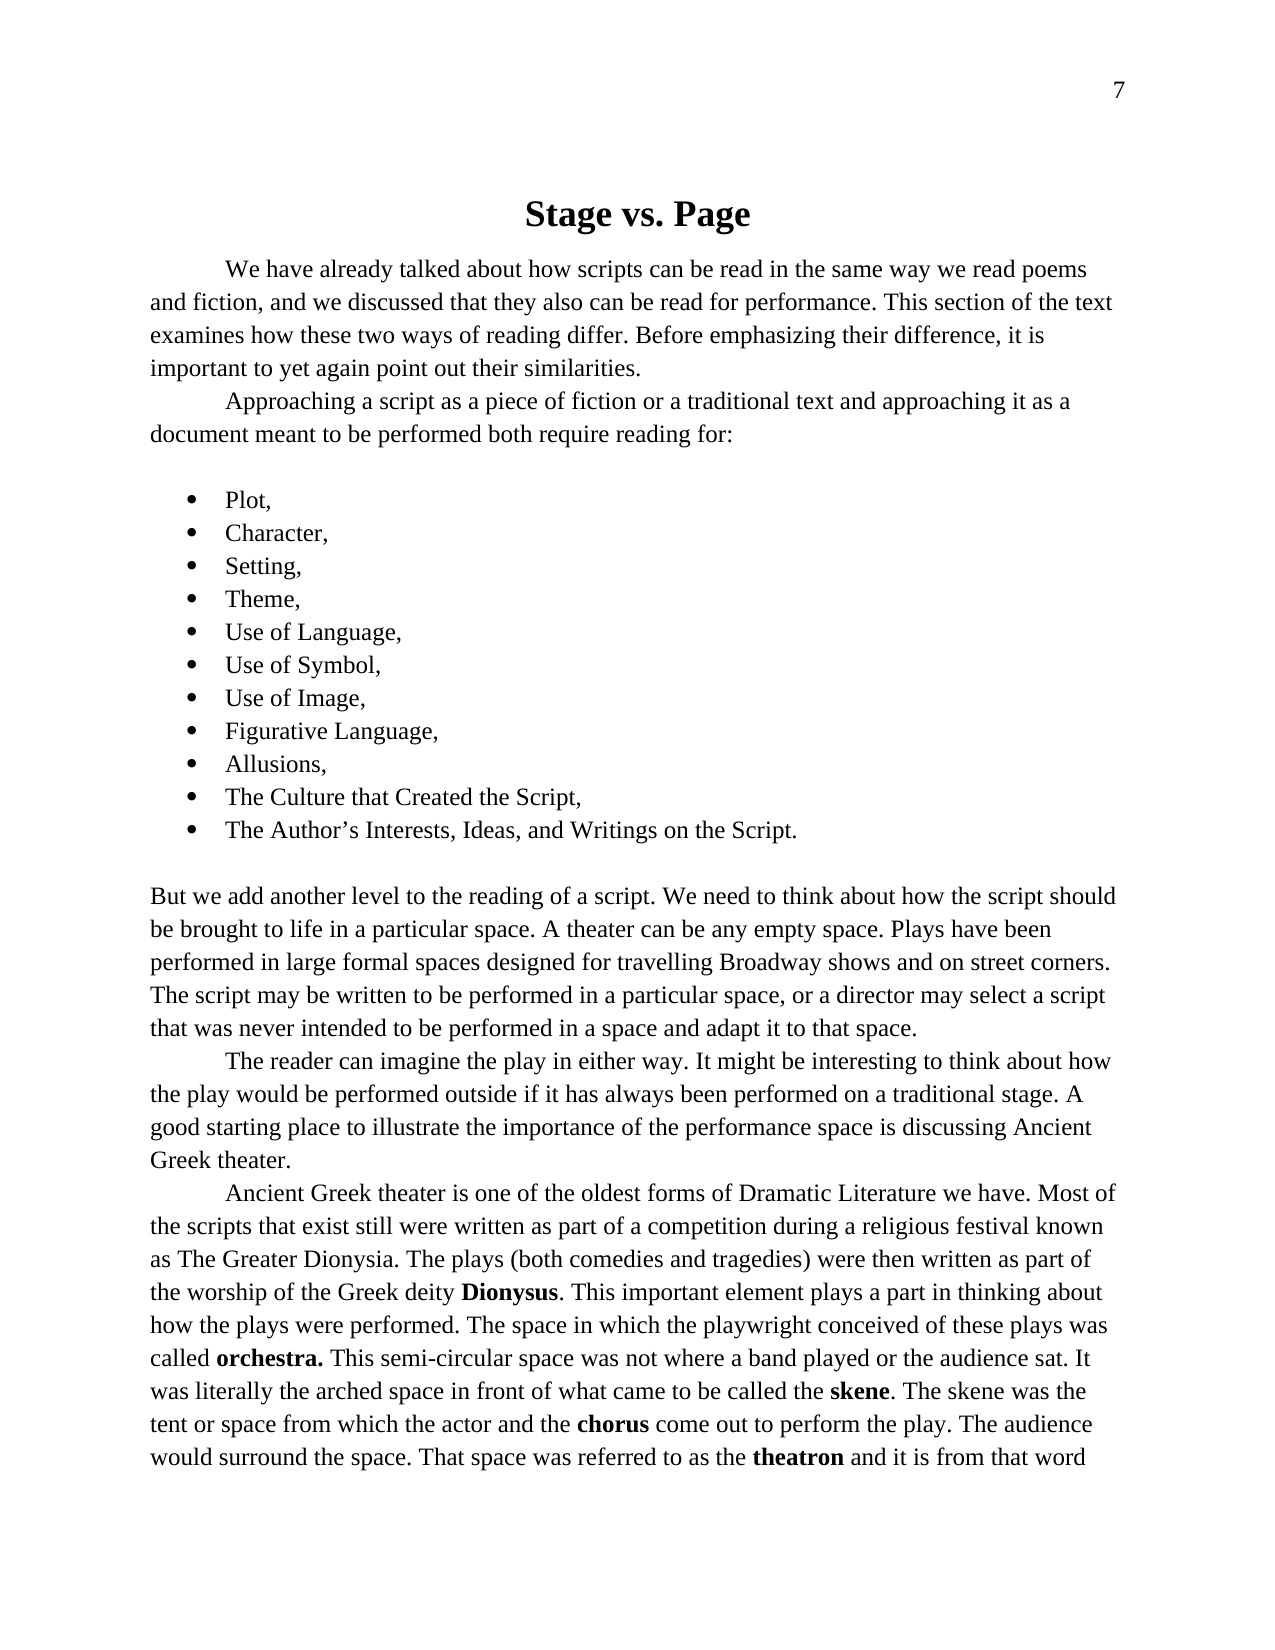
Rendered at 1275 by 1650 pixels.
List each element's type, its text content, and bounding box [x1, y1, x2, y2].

list The Culture that Created the Script, [187, 782, 1125, 811]
list Character, [187, 518, 1125, 547]
list Use of Language, [187, 617, 1125, 646]
text We have already talked about how scripts can be read in the same way we read poems and fiction, and we discussed that they also can be read for performance. This section of the text examines how these two ways of reading differ. Before emphasizing their difference, it is important to yet again point out their similarities. [150, 254, 1125, 382]
list The Author’s Interests, Ideas, and Writings on the Script. [187, 815, 1125, 844]
text But we add another level to the reading of a script. We need to think about how the script should be brought to life in a particular space. A theater can be any empty space. Plays have been performed in large formal spaces designed for travelling Broadway shows and on street corners. The script may be written to be performed in a particular space, or a director may select a script that was never intended to be performed in a space and adapt it to that space. [150, 881, 1125, 1042]
list Allusions, [187, 749, 1125, 778]
list Setting, [187, 551, 1125, 580]
text The reader can imagine the play in either way. It might be interesting to think about how the play would be performed outside if it has always been performed on a traditional stage. A good starting place to illustrate the importance of the performance space is discussing Ancient Greek theater. [150, 1046, 1125, 1174]
subtitle Stage vs. Page [150, 192, 1125, 235]
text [150, 1178, 1125, 1471]
list Use of Symbol, [187, 650, 1125, 679]
list Figurative Language, [187, 716, 1125, 745]
text Approaching a script as a piece of fiction or a traditional text and approaching it as a document meant to be performed both require reading for: [150, 386, 1125, 448]
list Theme, [187, 584, 1125, 613]
list Use of Image, [187, 683, 1125, 712]
list Plot, [187, 485, 1125, 514]
